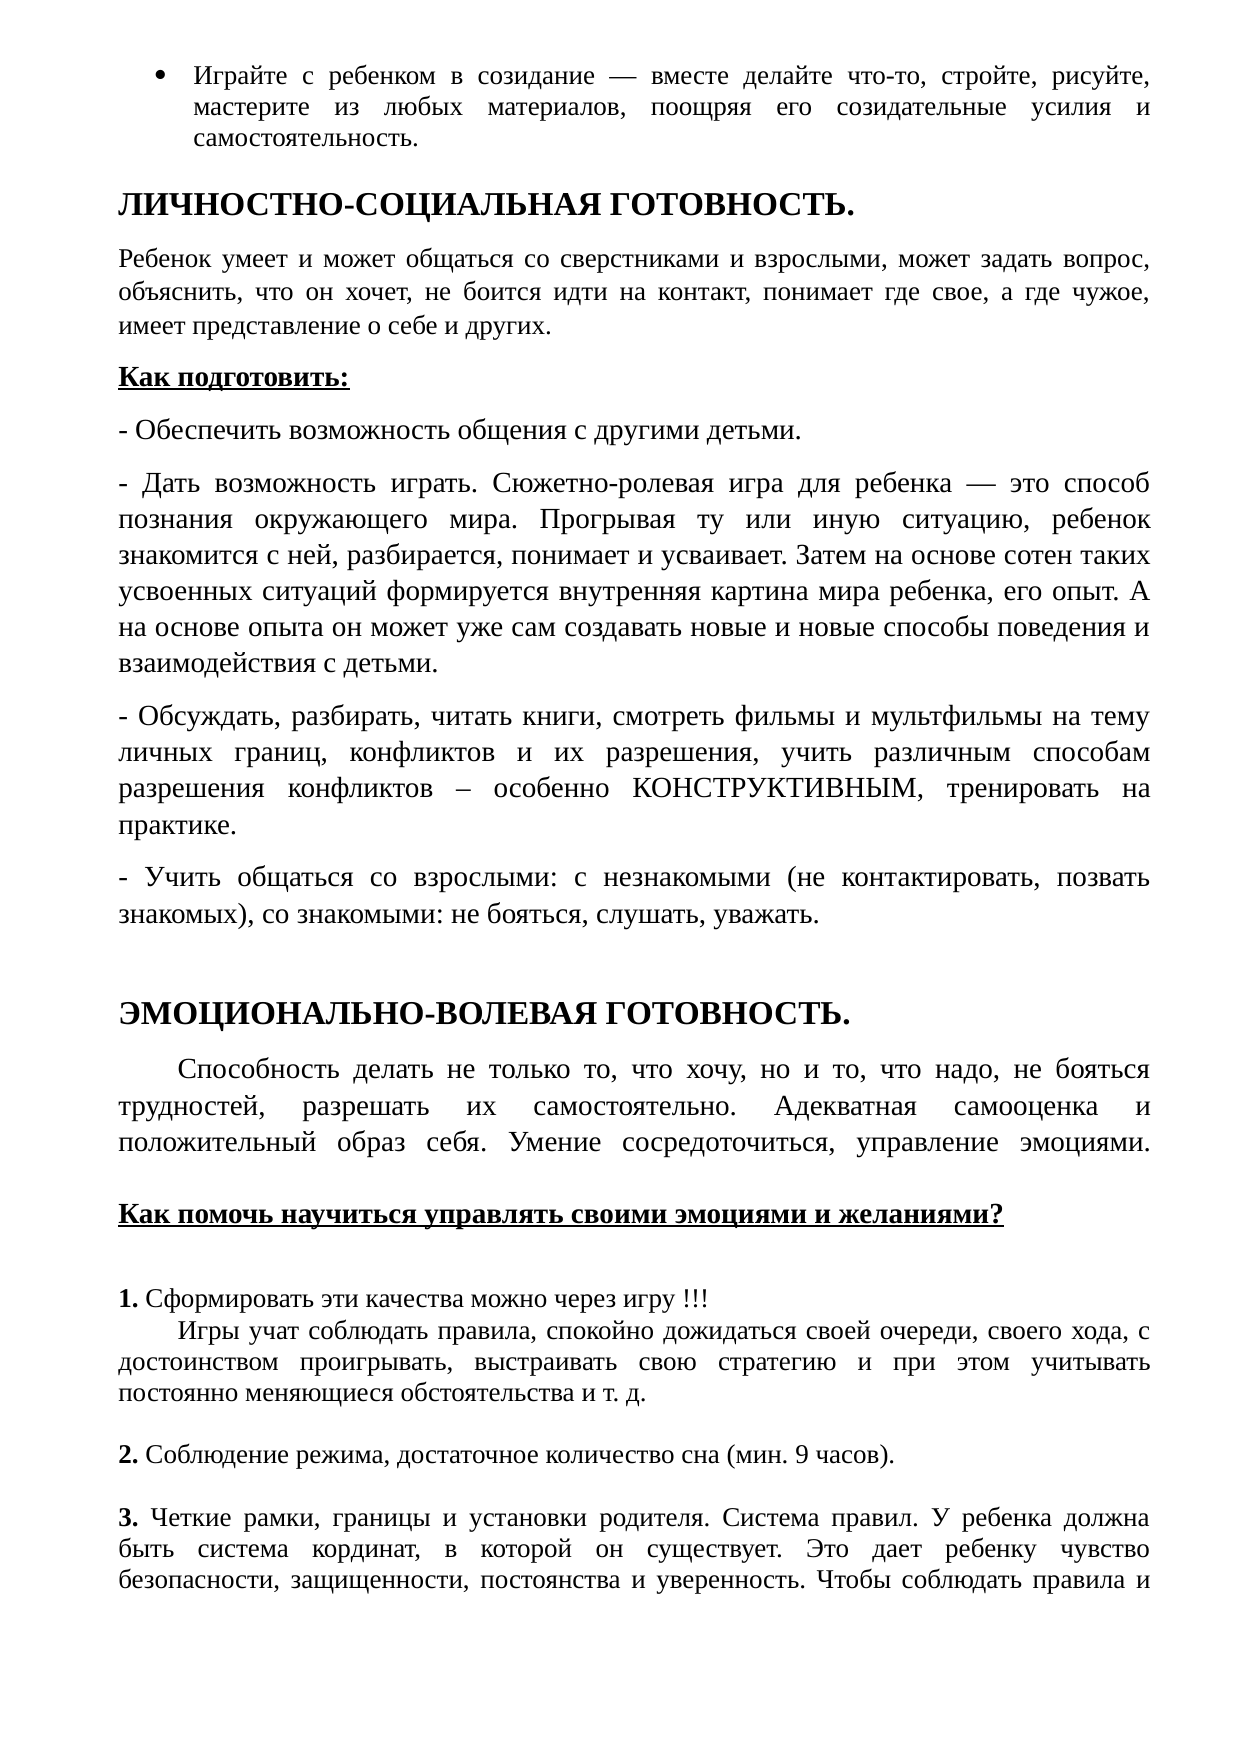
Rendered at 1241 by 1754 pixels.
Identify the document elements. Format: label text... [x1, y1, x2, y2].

text Способность делать не только то, что хочу, но и то, что надо, не бояться трудностей, разрешать их самостоятельно. Адекватная самооценка и положительный образ себя. Умение сосредоточиться, управление эмоциями. Как помочь научиться управлять своими эмоциями и желаниями? [118, 1052, 1152, 1230]
text ЛИЧНОСТНО-СОЦИАЛЬНАЯ ГОТОВНОСТЬ. [118, 184, 1152, 222]
text ЭМОЦИОНАЛЬНО-ВОЛЕВАЯ ГОТОВНОСТЬ. [118, 994, 1152, 1032]
text 2. Соблюдение режима, достаточное количество сна (мин. 9 часов). [118, 1407, 1152, 1469]
text Ребенок умеет и может общаться со сверстниками и взрослыми, может задать вопрос, объяснить, что он хочет, не боится идти на контакт, понимает где свое, а где чужое, имеет представление о себе и других. [118, 242, 1152, 340]
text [118, 1469, 1152, 1594]
text - Учить общаться со взрослыми: с незнакомыми (не контактировать, позвать знакомых), со знакомыми: не бояться, слушать, уважать. [118, 859, 1152, 929]
text Игры учат соблюдать правила, спокойно дожидаться своей очереди, своего хода, с достоинством проигрывать, выстраивать свою стратегию и при этом учитывать постоянно меняющиеся обстоятельства и т. д. [118, 1314, 1152, 1407]
text Как подготовить: [118, 359, 1152, 393]
text - Обеспечить возможность общения с другими детьми. [118, 412, 1152, 446]
text 1. Сформировать эти качества можно через игру !!! [118, 1249, 1152, 1314]
list Играйте с ребенком в созидание — вместе делайте что-то, стройте, рисуйте, мастерите из любых материалов, поощряя его созидательные усилия и самостоятельность. [156, 59, 1152, 153]
text - Обсуждать, разбирать, читать книги, смотреть фильмы и мультфильмы на тему личных границ, конфликтов и их разрешения, учить различным способам разрешения конфликтов – особенно КОНСТРУКТИВНЫМ, тренировать на практике. [118, 698, 1152, 840]
text - Дать возможность играть. Сюжетно-ролевая игра для ребенка — это способ познания окружающего мира. Прогрывая ту или иную ситуацию, ребенок знакомится с ней, разбирается, понимает и усваивает. Затем на основе сотен таких усвоенных ситуаций формируется внутренняя картина мира ребенка, его опыт. А на основе опыта он может уже сам создавать новые и новые способы поведения и взаимодействия с детьми. [118, 465, 1152, 679]
